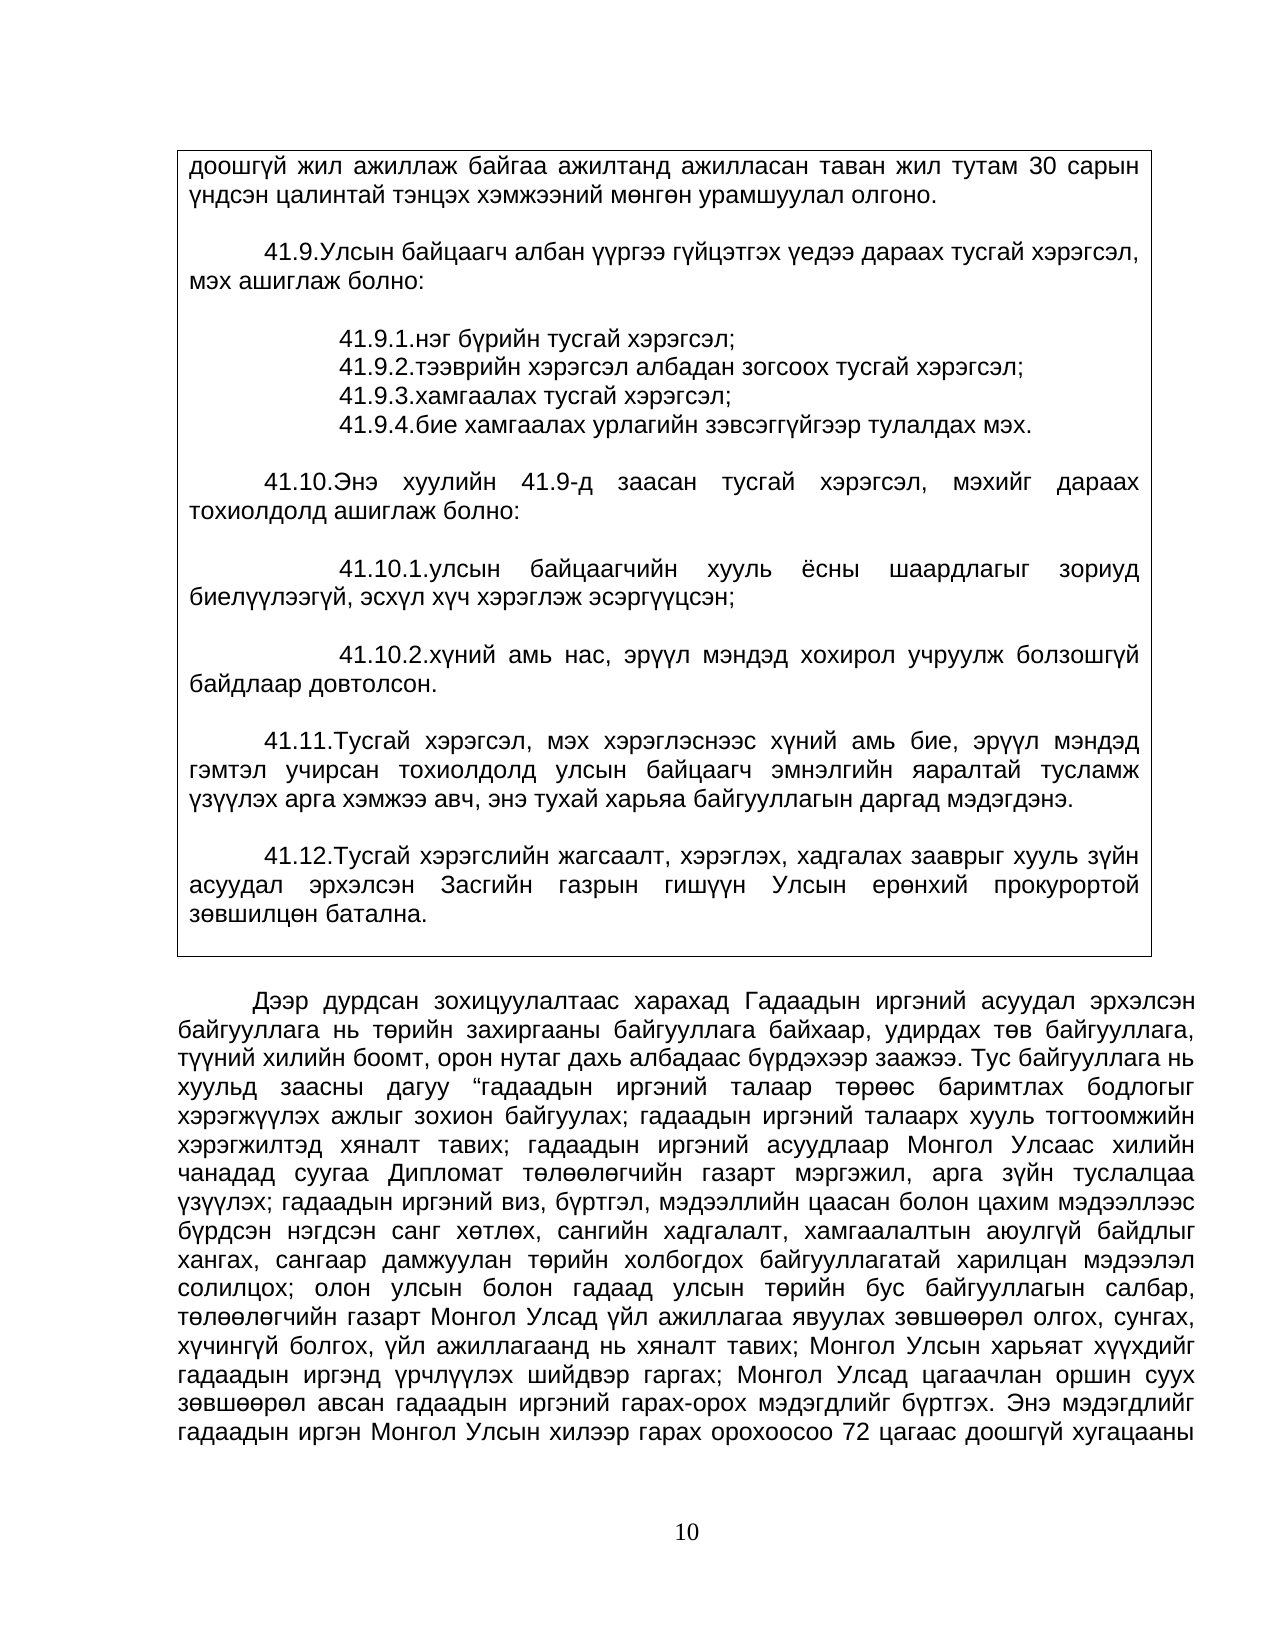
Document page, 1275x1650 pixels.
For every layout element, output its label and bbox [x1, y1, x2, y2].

text [177, 986, 1196, 1446]
table_header [178, 151, 1151, 956]
